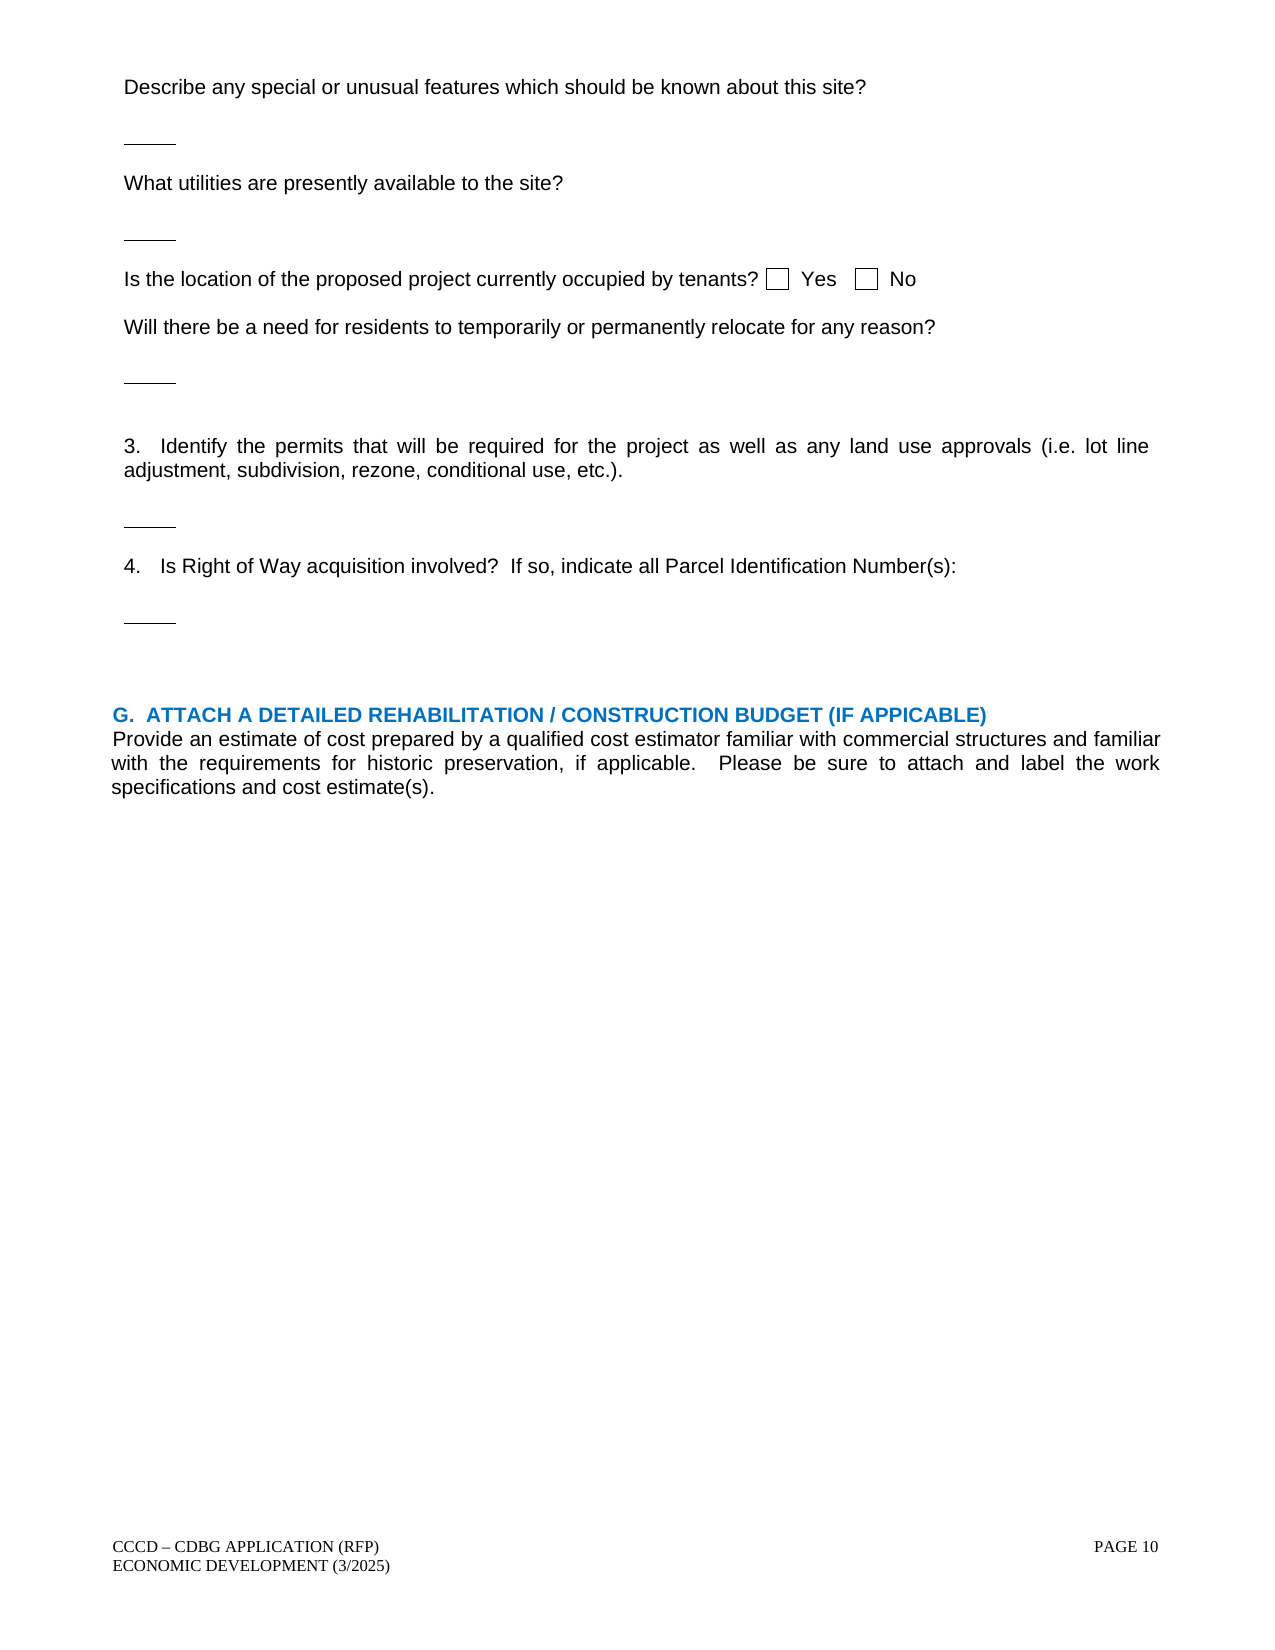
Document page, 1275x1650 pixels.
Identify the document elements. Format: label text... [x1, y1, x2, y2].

text Provide an estimate of cost prepared by a qualified cost estimator familiar with commercial structures and familiar with the requirements for historic preservation, if applicable. Please be sure to attach and label the work specifications and cost estimate(s). [111, 727, 1162, 798]
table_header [113, 75, 1162, 652]
text G. ATTACH A DETAILED REHABILITATION / CONSTRUCTION BUDGET (IF APPICABLE) [112, 703, 1162, 727]
